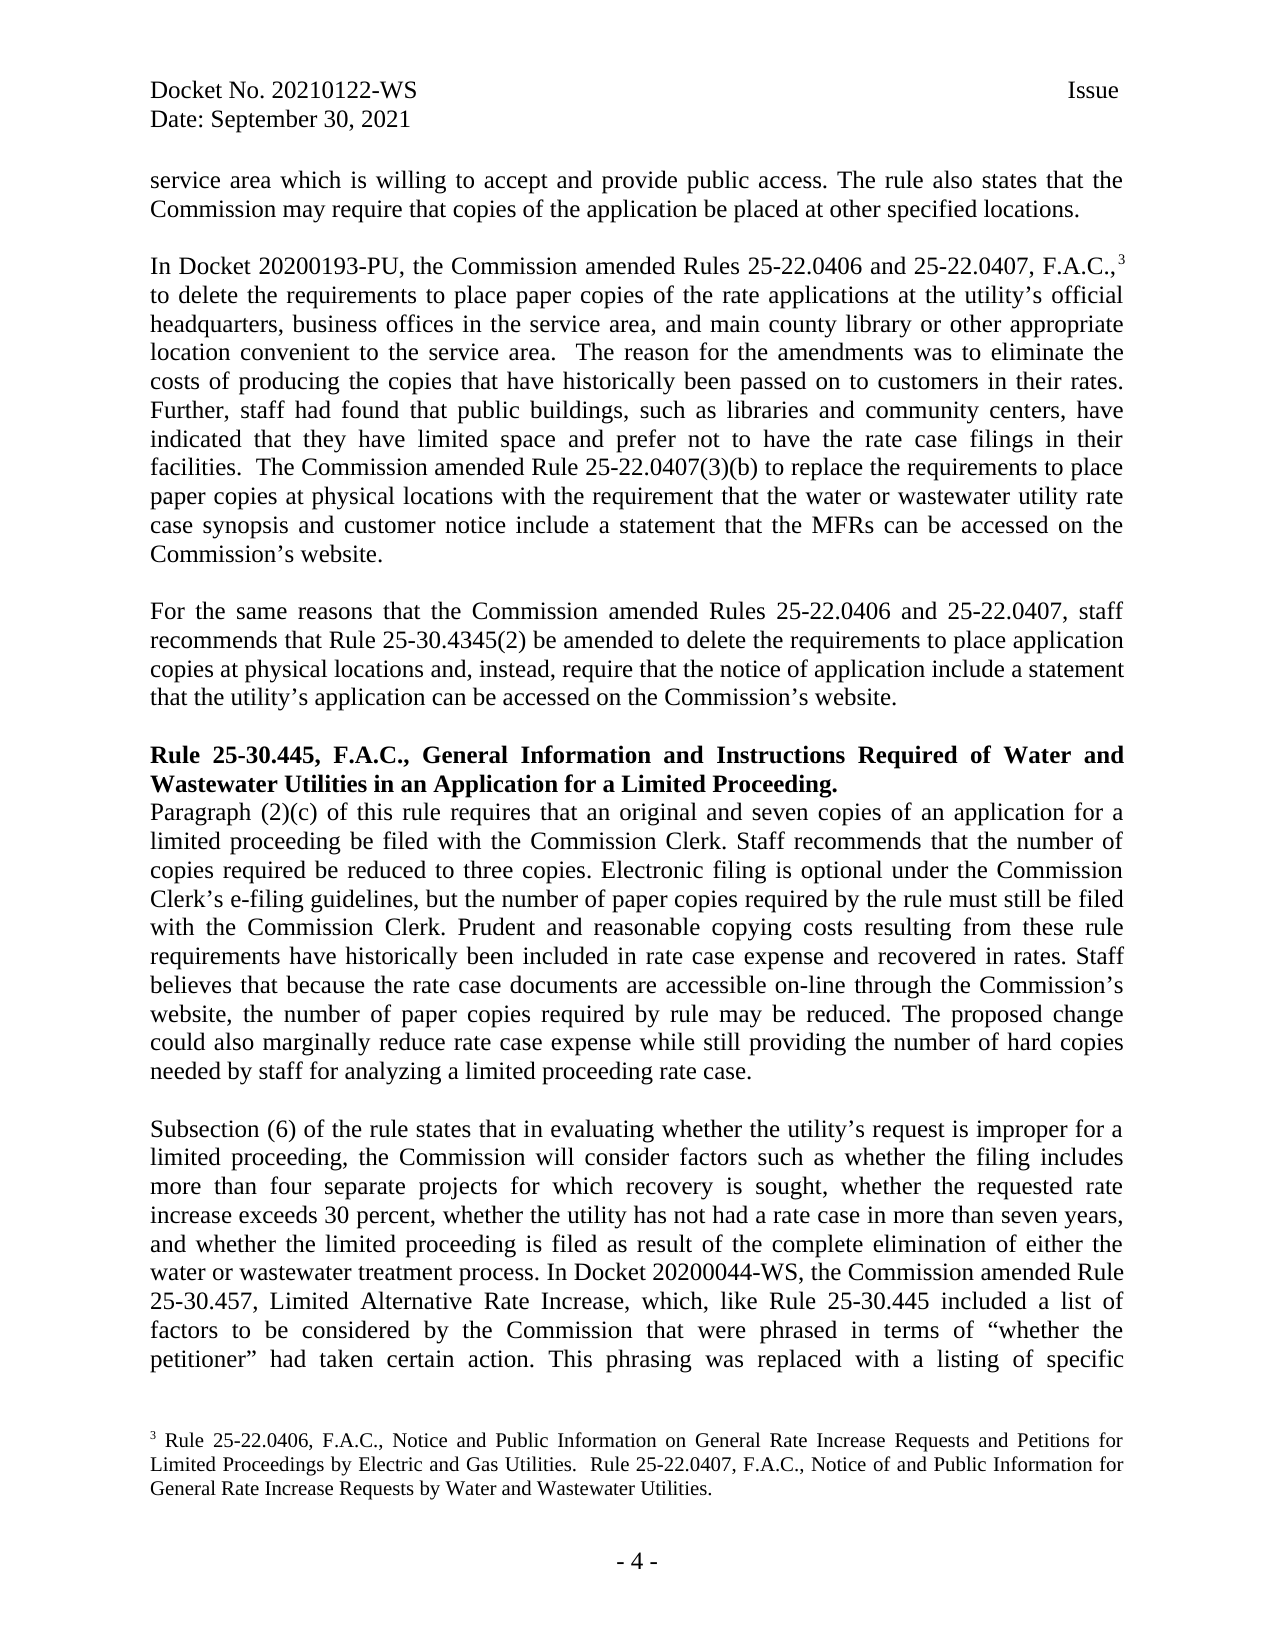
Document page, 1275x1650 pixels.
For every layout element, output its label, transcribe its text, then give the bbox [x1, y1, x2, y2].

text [150, 165, 1125, 222]
text Paragraph (2)(c) of this rule requires that an original and seven copies of an application for a limited proceeding be filed with the Commission Clerk. Staff recommends that the number of copies required be reduced to three copies. Electronic filing is optional under the Commission Clerk’s e-filing guidelines, but the number of paper copies required by the rule must still be filed with the Commission Clerk. Prudent and reasonable copying costs resulting from these rule requirements have historically been included in rate case expense and recovered in rates. Staff believes that because the rate case documents are accessible on-line through the Commission’s website, the number of paper copies required by rule may be reduced. The proposed change could also marginally reduce rate case expense while still providing the number of hard copies needed by staff for analyzing a limited proceeding rate case. [150, 797, 1125, 1085]
text Rule 25-30.445, F.A.C., General Information and Instructions Required of Water and Wastewater Utilities in an Application for a Limited Proceeding. [150, 740, 1125, 797]
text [150, 1114, 1125, 1372]
text For the same reasons that the Commission amended Rules 25-22.0406 and 25-22.0407, staff recommends that Rule 25-30.4345(2) be amended to delete the requirements to place application copies at physical locations and, instead, require that the notice of application include a statement that the utility’s application can be accessed on the Commission’s website. [150, 596, 1125, 711]
text In Docket 20200193-PU, the Commission amended Rules 25-22.0406 and 25-22.0407, F.A.C., to delete the requirements to place paper copies of the rate applications at the utility’s official headquarters, business offices in the service area, and main county library or other appropriate location convenient to the service area. The reason for the amendments was to eliminate the costs of producing the copies that have historically been passed on to customers in their rates. Further, staff had found that public buildings, such as libraries and community centers, have indicated that they have limited space and prefer not to have the rate case filings in their facilities. The Commission amended Rule 25-22.0407(3)(b) to replace the requirements to place paper copies at physical locations with the requirement that the water or wastewater utility rate case synopsis and customer notice include a statement that the MFRs can be accessed on the Commission’s website. [150, 251, 1125, 567]
